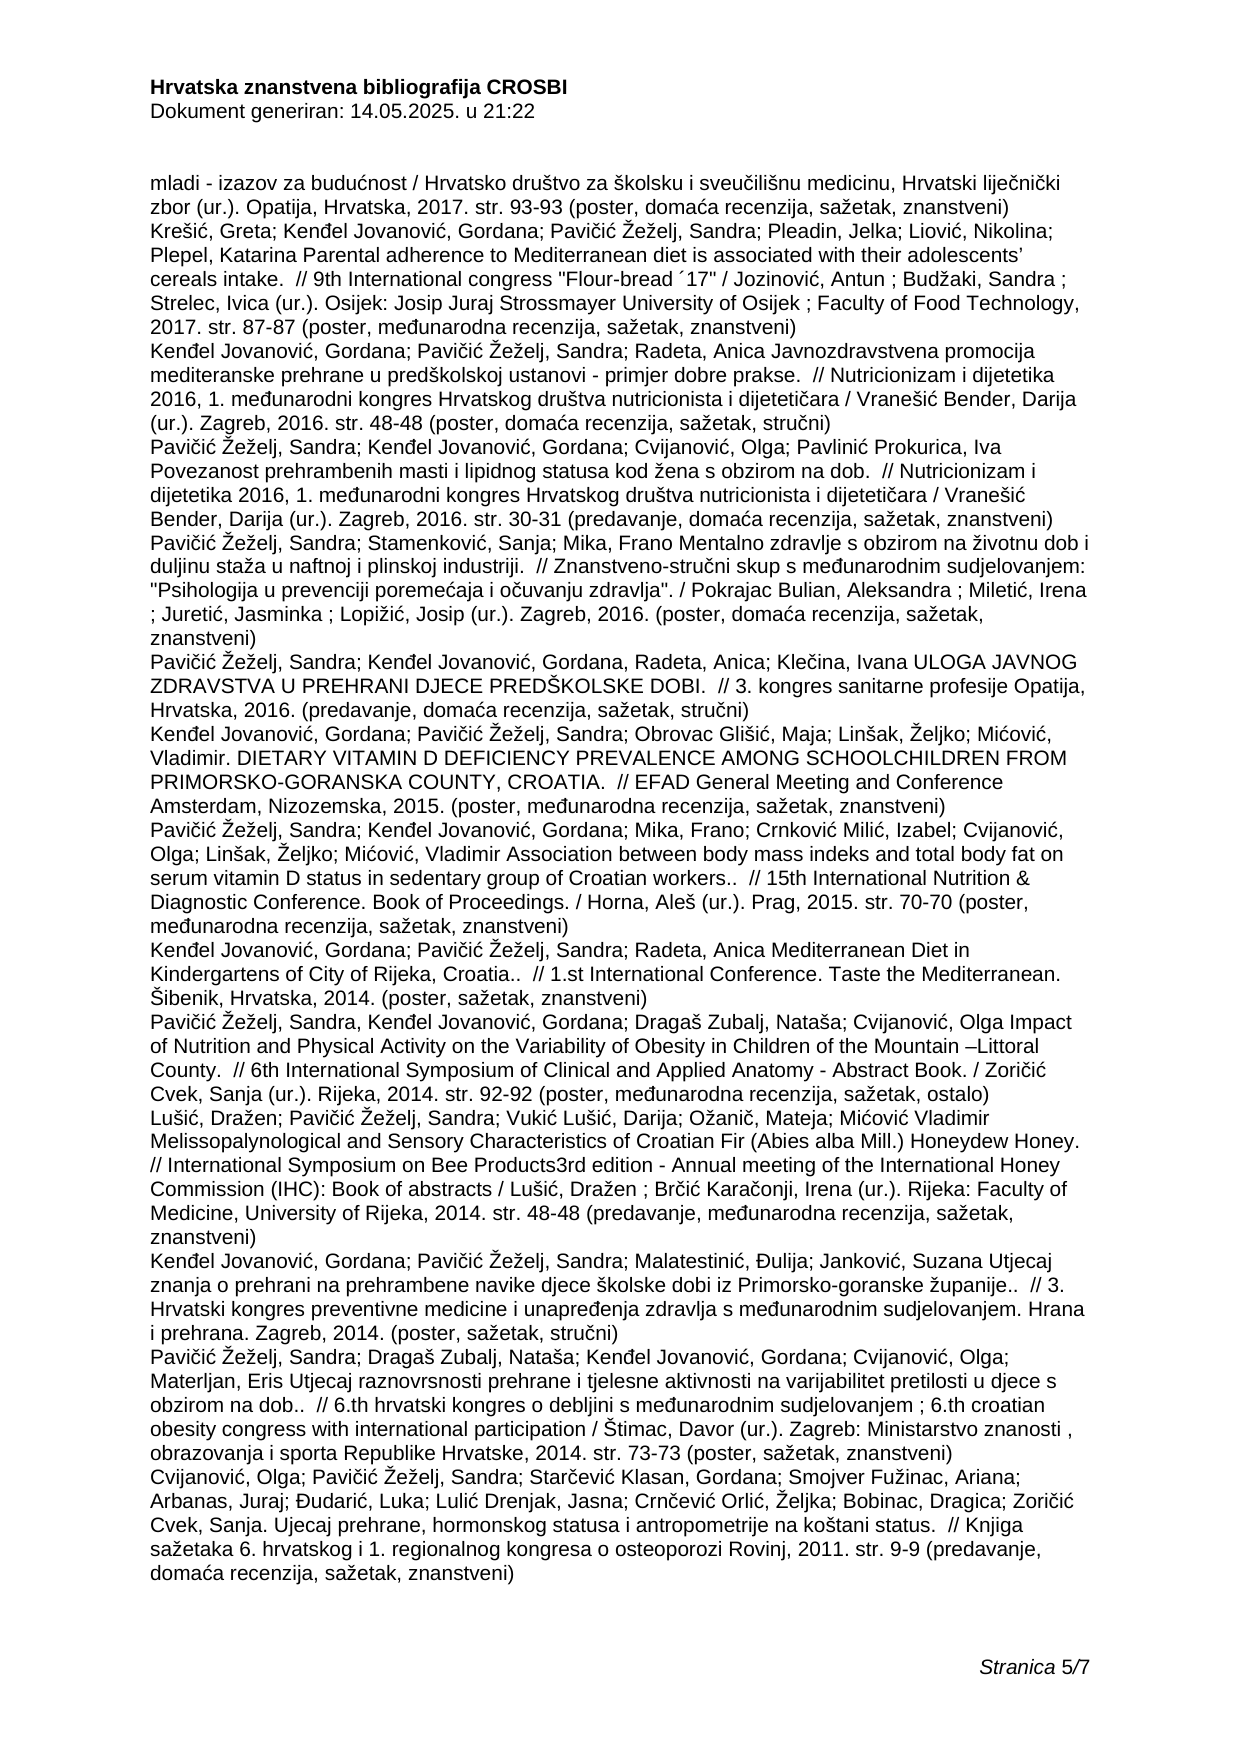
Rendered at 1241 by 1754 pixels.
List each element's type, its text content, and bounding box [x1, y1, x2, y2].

text Pavičić Žeželj, Sandra; Kenđel Jovanović, Gordana, Radeta, Anica; Klečina, Ivana [150, 650, 1090, 722]
text Kenđel Jovanović, Gordana; Pavičić Žeželj, Sandra; Obrovac Glišić, Maja; Linšak, Željko; Mićović, Vladimir. [150, 722, 1090, 818]
text Pavičić Žeželj, Sandra; Dragaš Zubalj, Nataša; Kenđel Jovanović, Gordana; Cvijanović, Olga; Materljan, Eris [150, 1345, 1090, 1465]
text Cvijanović, Olga; Pavičić Žeželj, Sandra; Starčević Klasan, Gordana; Smojver Fužinac, Ariana; Arbanas, Juraj; Đudarić, Luka; Lulić Drenjak, Jasna; Crnčević Orlić, Željka; Bobinac, Dragica; Zoričić Cvek, Sanja. [150, 1465, 1090, 1584]
text Pavičić Žeželj, Sandra; Kenđel Jovanović, Gordana; Cvijanović, Olga; Pavlinić Prokurica, Iva [150, 434, 1090, 530]
text Pavičić Žeželj, Sandra; Stamenković, Sanja; Mika, Frano [150, 530, 1090, 650]
text Pavičić Žeželj, Sandra; Kenđel Jovanović, Gordana; Mika, Frano; Crnković Milić, Izabel; Cvijanović, Olga; Linšak, Željko; Mićović, Vladimir [150, 818, 1090, 938]
text Kenđel Jovanović, Gordana; Pavičić Žeželj, Sandra; Radeta, Anica [150, 339, 1090, 434]
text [150, 171, 1090, 219]
text Pavičić Žeželj, Sandra, Kenđel Jovanović, Gordana; Dragaš Zubalj, Nataša; Cvijanović, Olga [150, 1009, 1090, 1105]
text Kenđel Jovanović, Gordana; Pavičić Žeželj, Sandra; Radeta, Anica [150, 938, 1090, 1009]
text Kenđel Jovanović, Gordana; Pavičić Žeželj, Sandra; Malatestinić, Đulija; Janković, Suzana [150, 1249, 1090, 1345]
text Lušić, Dražen; Pavičić Žeželj, Sandra; Vukić Lušić, Darija; Ožanič, Mateja; Mićović Vladimir [150, 1105, 1090, 1249]
text Krešić, Greta; Kenđel Jovanović, Gordana; Pavičić Žeželj, Sandra; Pleadin, Jelka; Liović, Nikolina; Plepel, Katarina [150, 219, 1090, 339]
